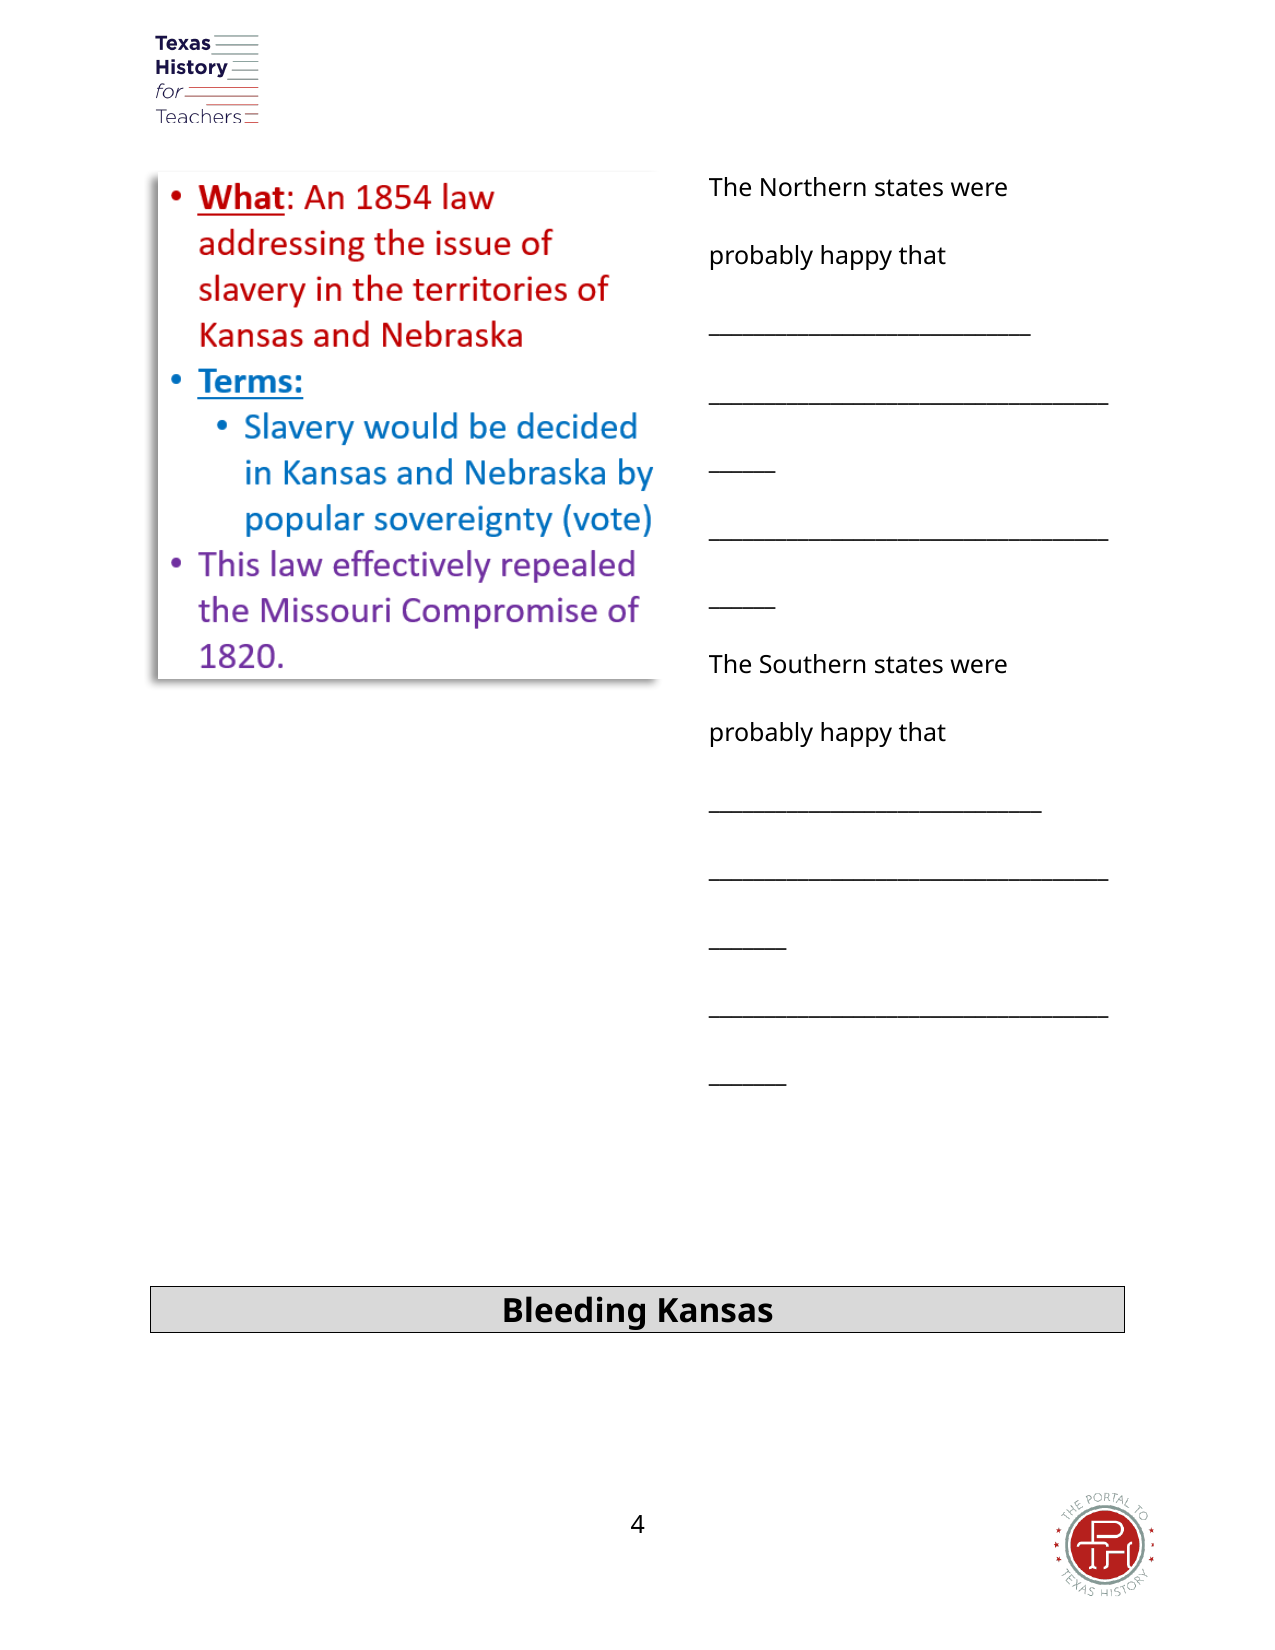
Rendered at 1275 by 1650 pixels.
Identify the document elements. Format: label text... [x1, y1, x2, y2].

picture [158, 172, 664, 679]
table_header Bleeding Kansas [151, 1287, 1124, 1332]
table_header [131, 170, 697, 1118]
picture [1053, 1492, 1154, 1596]
